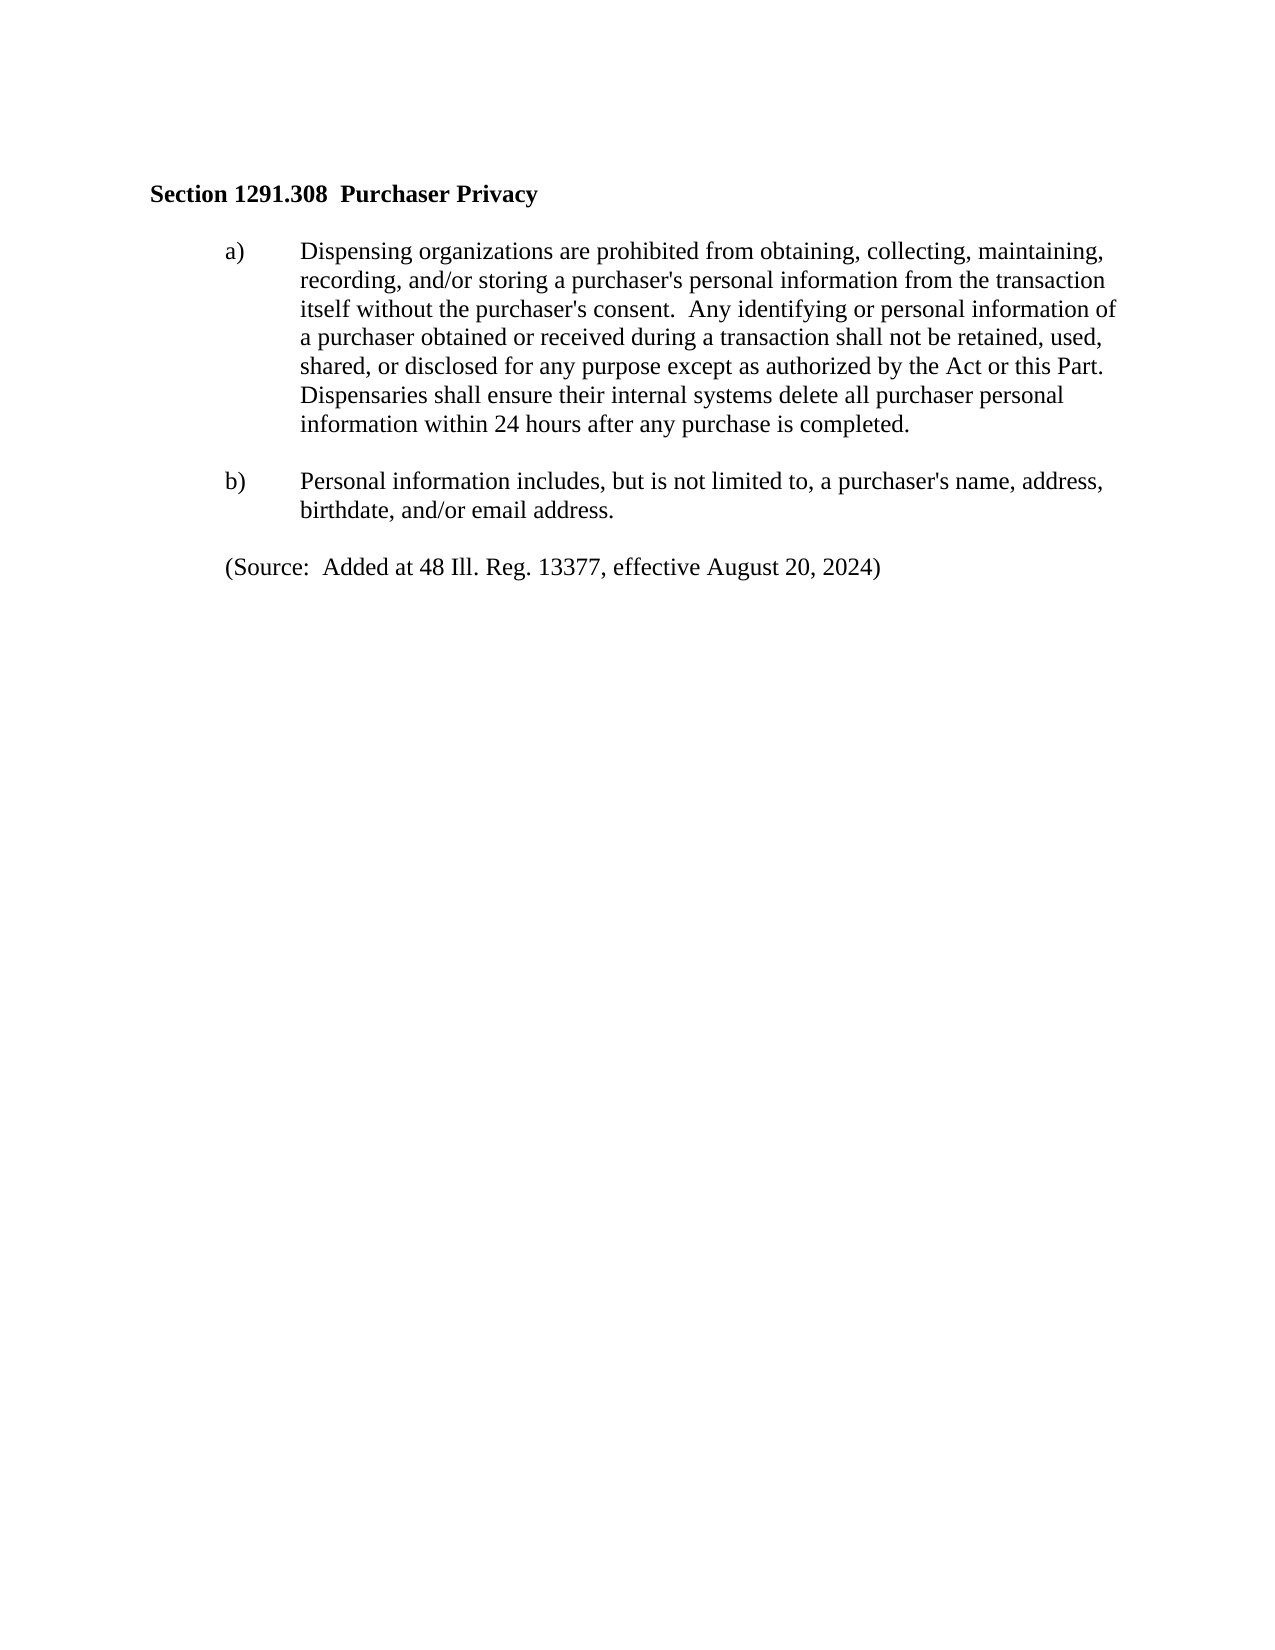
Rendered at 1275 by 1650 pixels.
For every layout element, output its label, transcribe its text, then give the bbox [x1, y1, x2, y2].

text a) Dispensing organizations are prohibited from obtaining, collecting, maintaining, recording, and/or storing a purchaser's personal information from the transaction itself without the purchaser's consent. Any identifying or personal information of a purchaser obtained or received during a transaction shall not be retained, used, shared, or disclosed for any purpose except as authorized by the Act or this Part. Dispensaries shall ensure their internal systems delete all purchaser personal information within 24 hours after any purchase is completed. [225, 236, 1125, 437]
text (Source: Added at 48 Ill. Reg. 13377, effective August 20, 2024) [150, 552, 1125, 581]
text Section 1291.308 Purchaser Privacy [150, 179, 1125, 207]
text b) Personal information includes, but is not limited to, a purchaser's name, address, birthdate, and/or email address. [225, 466, 1125, 524]
